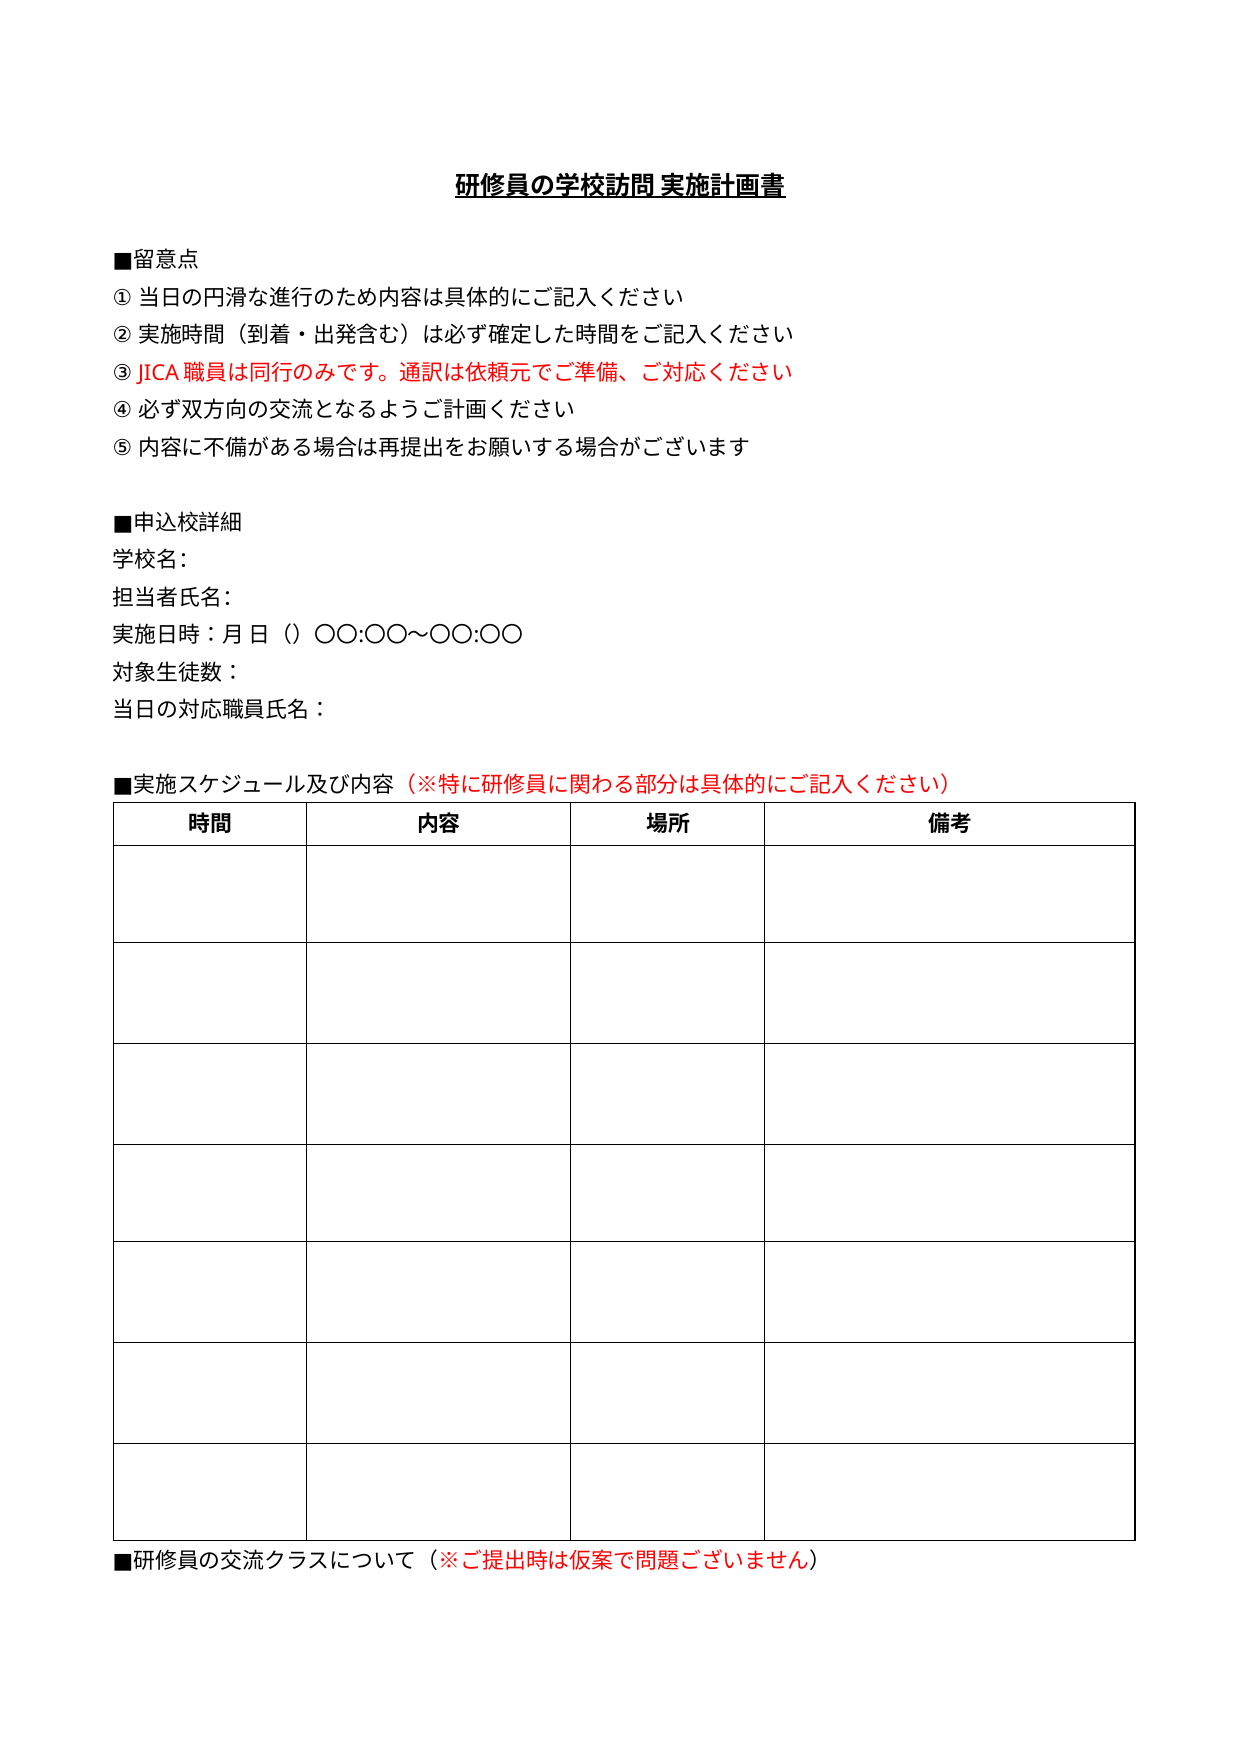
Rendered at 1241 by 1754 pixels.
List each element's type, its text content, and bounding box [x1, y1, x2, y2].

text ① 当日の円滑な進行のため内容は具体的にご記入ください [112, 277, 1128, 314]
table_cell [765, 846, 1134, 942]
text 担当者氏名： [112, 577, 1128, 614]
table_cell [307, 943, 570, 1043]
table_cell [307, 1145, 570, 1241]
table_cell [571, 1145, 764, 1241]
table_cell [571, 1242, 764, 1342]
table_cell [307, 1444, 570, 1540]
text 学校名： [112, 539, 1128, 577]
table_cell [765, 1444, 1134, 1540]
text 実施日時：月 日（）〇〇:〇〇～〇〇:〇〇 [112, 614, 1128, 652]
text ③ JICA職員は同行のみです。通訳は依頼元でご準備、ご対応ください [112, 352, 1128, 389]
table_cell [765, 943, 1134, 1043]
text ② 実施時間（到着・出発含む）は必ず確定した時間をご記入ください [112, 314, 1128, 352]
table_cell [765, 1044, 1134, 1144]
table_cell [114, 1242, 306, 1342]
table_cell [114, 846, 306, 942]
table_cell [571, 1343, 764, 1443]
text ⑤ 内容に不備がある場合は再提出をお願いする場合がございます [112, 427, 1128, 464]
table_cell [307, 846, 570, 942]
table_cell [307, 1044, 570, 1144]
table_cell [114, 1444, 306, 1540]
table_header 場所 [571, 803, 764, 845]
table_header 内容 [307, 803, 570, 845]
table_cell [571, 846, 764, 942]
table_header 時間 [114, 803, 306, 845]
table_cell [765, 1242, 1134, 1342]
table_cell [571, 1444, 764, 1540]
text 研修員の学校訪問 実施計画書 [112, 164, 1128, 202]
text ■研修員の交流クラスについて（※ご提出時は仮案で問題ございません） [112, 1541, 1128, 1578]
text 当日の対応職員氏名： [112, 689, 1128, 727]
table_cell [114, 943, 306, 1043]
table_cell [571, 943, 764, 1043]
text ■申込校詳細 [112, 502, 1128, 539]
text ■留意点 [112, 239, 1128, 277]
table_cell [765, 1145, 1134, 1241]
text ■実施スケジュール及び内容（※特に研修員に関わる部分は具体的にご記入ください） [112, 764, 1128, 802]
table_cell [114, 1343, 306, 1443]
text 対象生徒数： [112, 652, 1128, 689]
table_cell [571, 1044, 764, 1144]
table_header 備考 [765, 803, 1134, 845]
text ④ 必ず双方向の交流となるようご計画ください [112, 389, 1128, 427]
table_cell [307, 1343, 570, 1443]
table_cell [114, 1145, 306, 1241]
table_cell [765, 1343, 1134, 1443]
table_cell [307, 1242, 570, 1342]
table_cell [114, 1044, 306, 1144]
